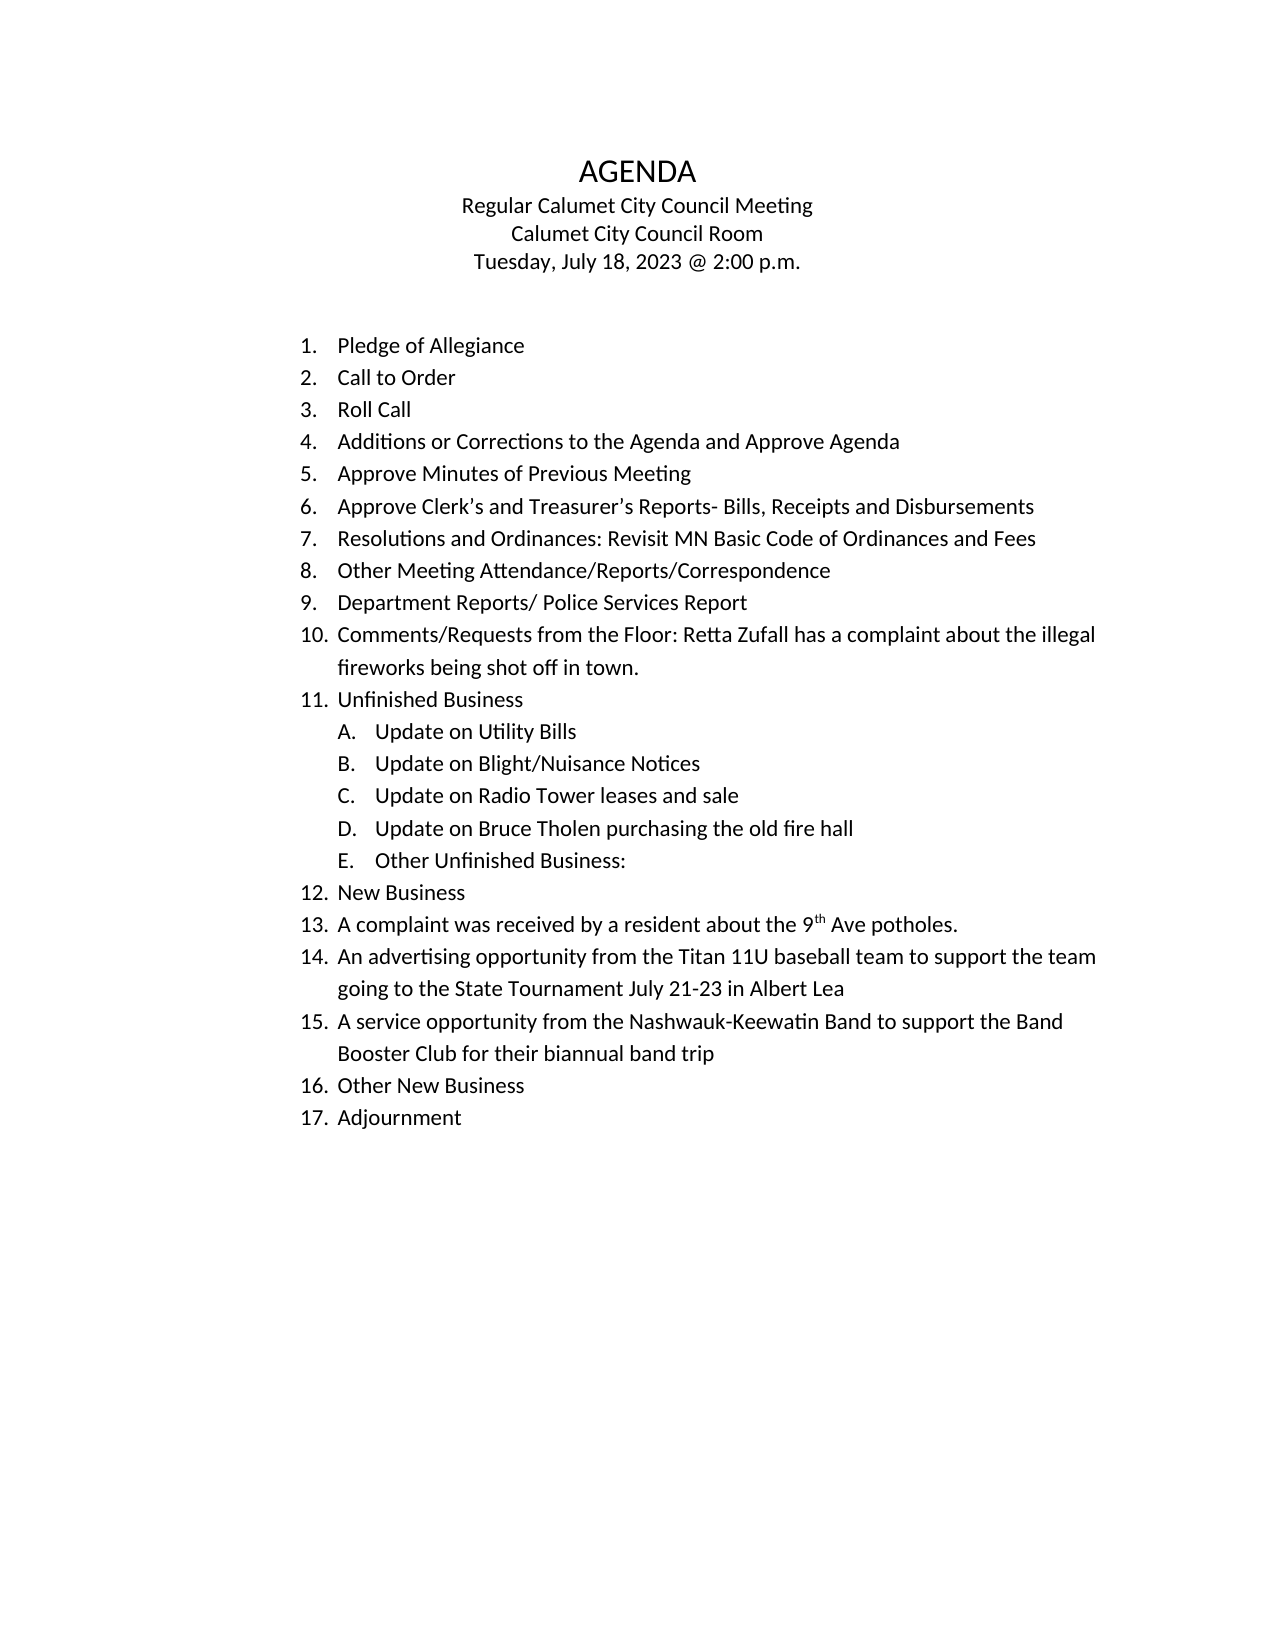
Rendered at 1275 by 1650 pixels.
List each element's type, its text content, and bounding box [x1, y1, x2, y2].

list A complaint was received by a resident about the 9th Ave potholes. [300, 910, 1125, 938]
list Update on Blight/Nuisance Notices [337, 749, 1125, 777]
list Comments/Requests from the Floor: Retta Zufall has a complaint about the illegal fireworks being shot off in town. [300, 621, 1125, 681]
list Other Unfinished Business: [337, 846, 1125, 874]
list A service opportunity from the Nashwauk-Keewatin Band to support the Band Booster Club for their biannual band trip [300, 1007, 1125, 1067]
list Adjournment [300, 1103, 1125, 1131]
list Other New Business [300, 1071, 1125, 1099]
list An advertising opportunity from the Titan 11U baseball team to support the team going to the State Tournament July 21-23 in Albert Lea [300, 942, 1125, 1003]
list Additions or Corrections to the Agenda and Approve Agenda [300, 427, 1125, 455]
text AGENDA [150, 150, 1125, 191]
list Approve Minutes of Previous Meeting [300, 459, 1125, 488]
list Other Meeting Attendance/Reports/Correspondence [300, 556, 1125, 584]
list Pledge of Allegiance [300, 331, 1125, 359]
list New Business [300, 878, 1125, 906]
list Update on Utility Bills [337, 717, 1125, 745]
list Roll Call [300, 395, 1125, 423]
list Update on Radio Tower leases and sale [337, 781, 1125, 809]
text Calumet City Council Room [150, 219, 1125, 247]
list Unfinished Business [300, 685, 1125, 713]
list Department Reports/ Police Services Report [300, 588, 1125, 616]
list Approve Clerk’s and Treasurer’s Reports- Bills, Receipts and Disbursements [300, 492, 1125, 520]
text Regular Calumet City Council Meeting [150, 191, 1125, 219]
list Resolutions and Ordinances: Revisit MN Basic Code of Ordinances and Fees [300, 524, 1125, 552]
list Update on Bruce Tholen purchasing the old fire hall [337, 814, 1125, 842]
list Call to Order [300, 363, 1125, 391]
text Tuesday, July 18, 2023 @ 2:00 p.m. [150, 247, 1125, 275]
